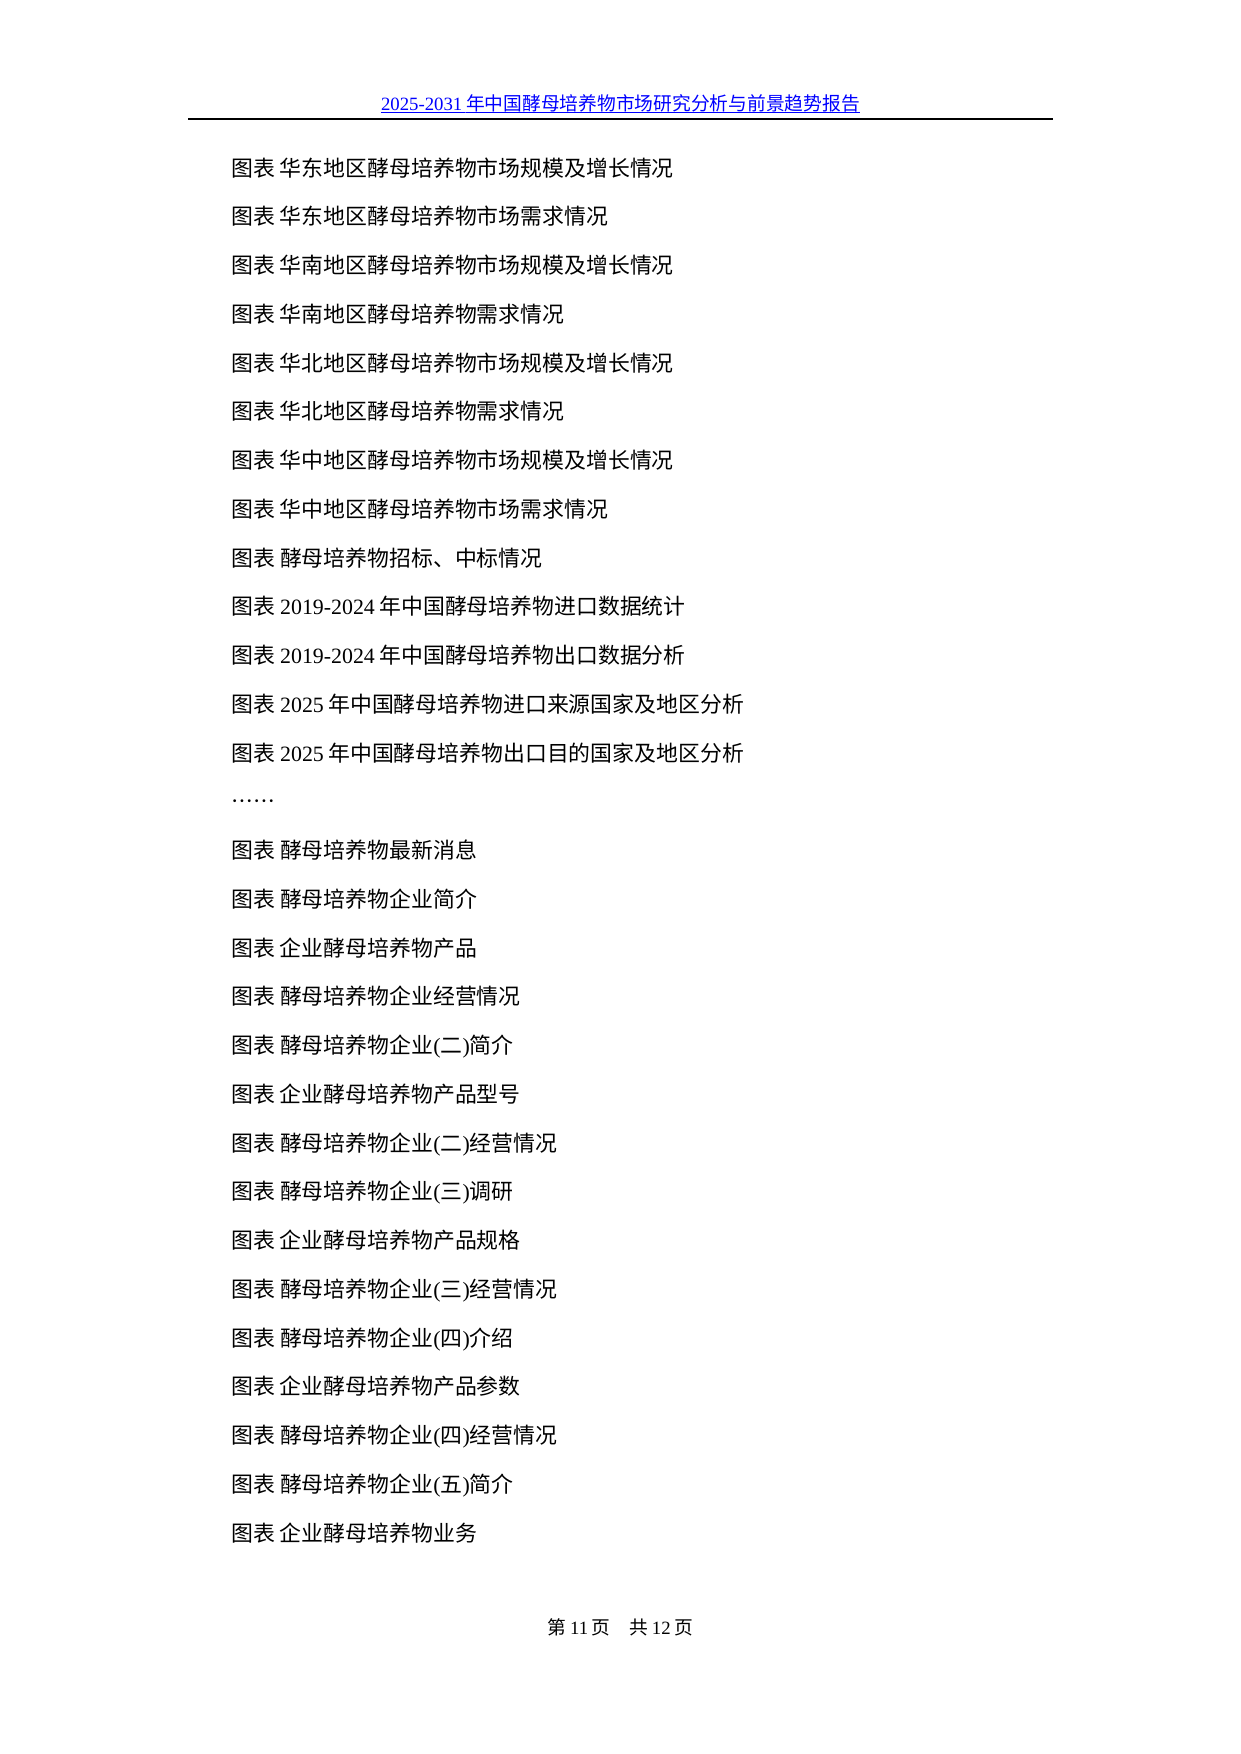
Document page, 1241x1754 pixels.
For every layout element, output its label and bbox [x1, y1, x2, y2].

text [187, 150, 1053, 1548]
